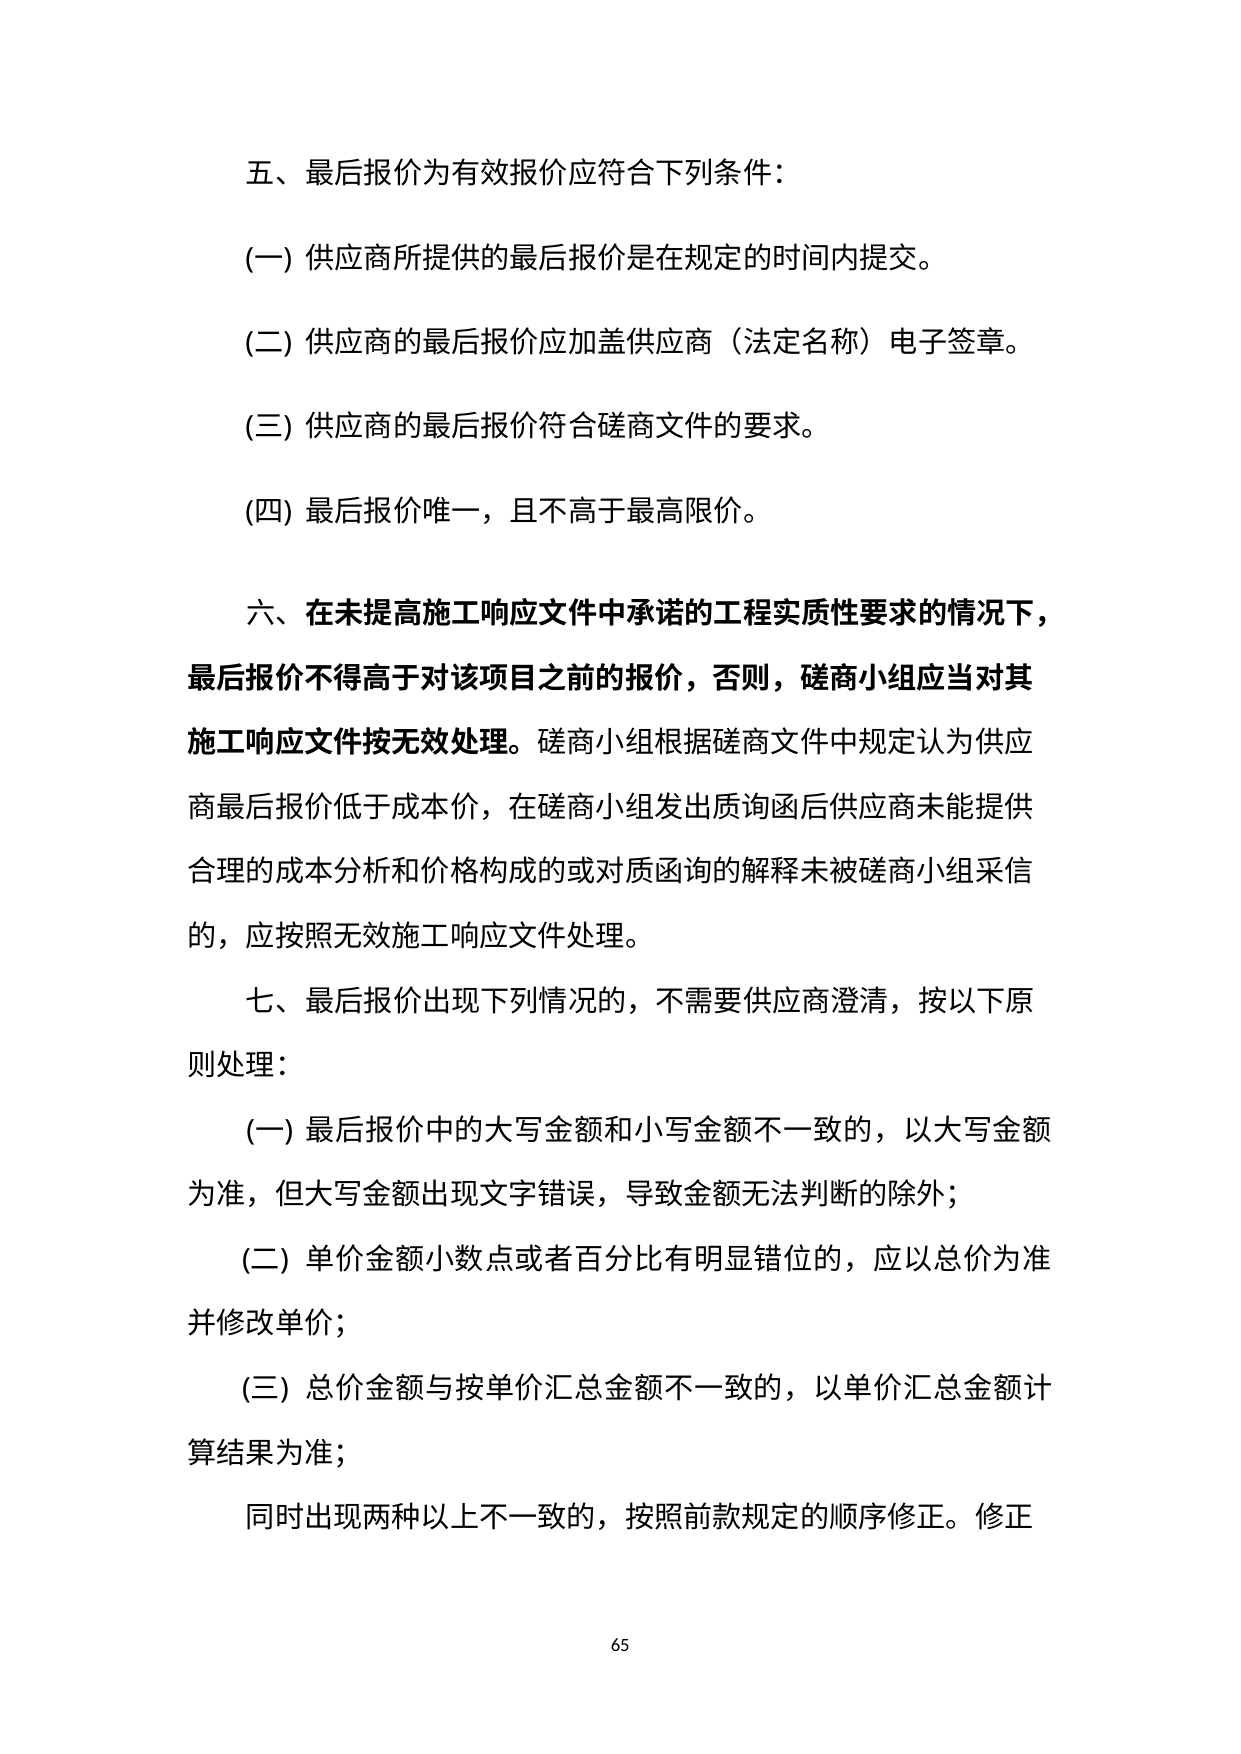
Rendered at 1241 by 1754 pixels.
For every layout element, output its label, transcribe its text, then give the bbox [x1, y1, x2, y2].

list 供应商的最后报价应加盖供应商（法定名称）电子签章。 [187, 319, 1053, 361]
list 最后报价中的大写金额和小写金额不一致的，以大写金额为准，但大写金额出现文字错误，导致金额无法判断的除外； [187, 1088, 1053, 1218]
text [187, 1476, 1053, 1541]
list 供应商所提供的最后报价是在规定的时间内提交。 [187, 234, 1053, 277]
list 单价金额小数点或者百分比有明显错位的，应以总价为准，并修改单价； [187, 1218, 1053, 1347]
list 供应商的最后报价符合磋商文件的要求。 [187, 403, 1053, 445]
list 最后报价为有效报价应符合下列条件： [187, 150, 1053, 192]
list 在未提高施工响应文件中承诺的工程实质性要求的情况下，最后报价不得高于对该项目之前的报价，否则，磋商小组应当对其施工响应文件按无效处理。磋商小组根据磋商文件中规定认为供应商最后报价低于成本价，在磋商小组发出质询函后供应商未能提供合理的成本分析和价格构成的或对质函询的解释未被磋商小组采信的，应按照无效施工响应文件处理。 [187, 572, 1053, 959]
list 总价金额与按单价汇总金额不一致的，以单价汇总金额计算结果为准； [187, 1347, 1053, 1476]
list 最后报价出现下列情况的，不需要供应商澄清，按以下原则处理： [187, 959, 1053, 1088]
list 最后报价唯一，且不高于最高限价。 [187, 487, 1053, 530]
